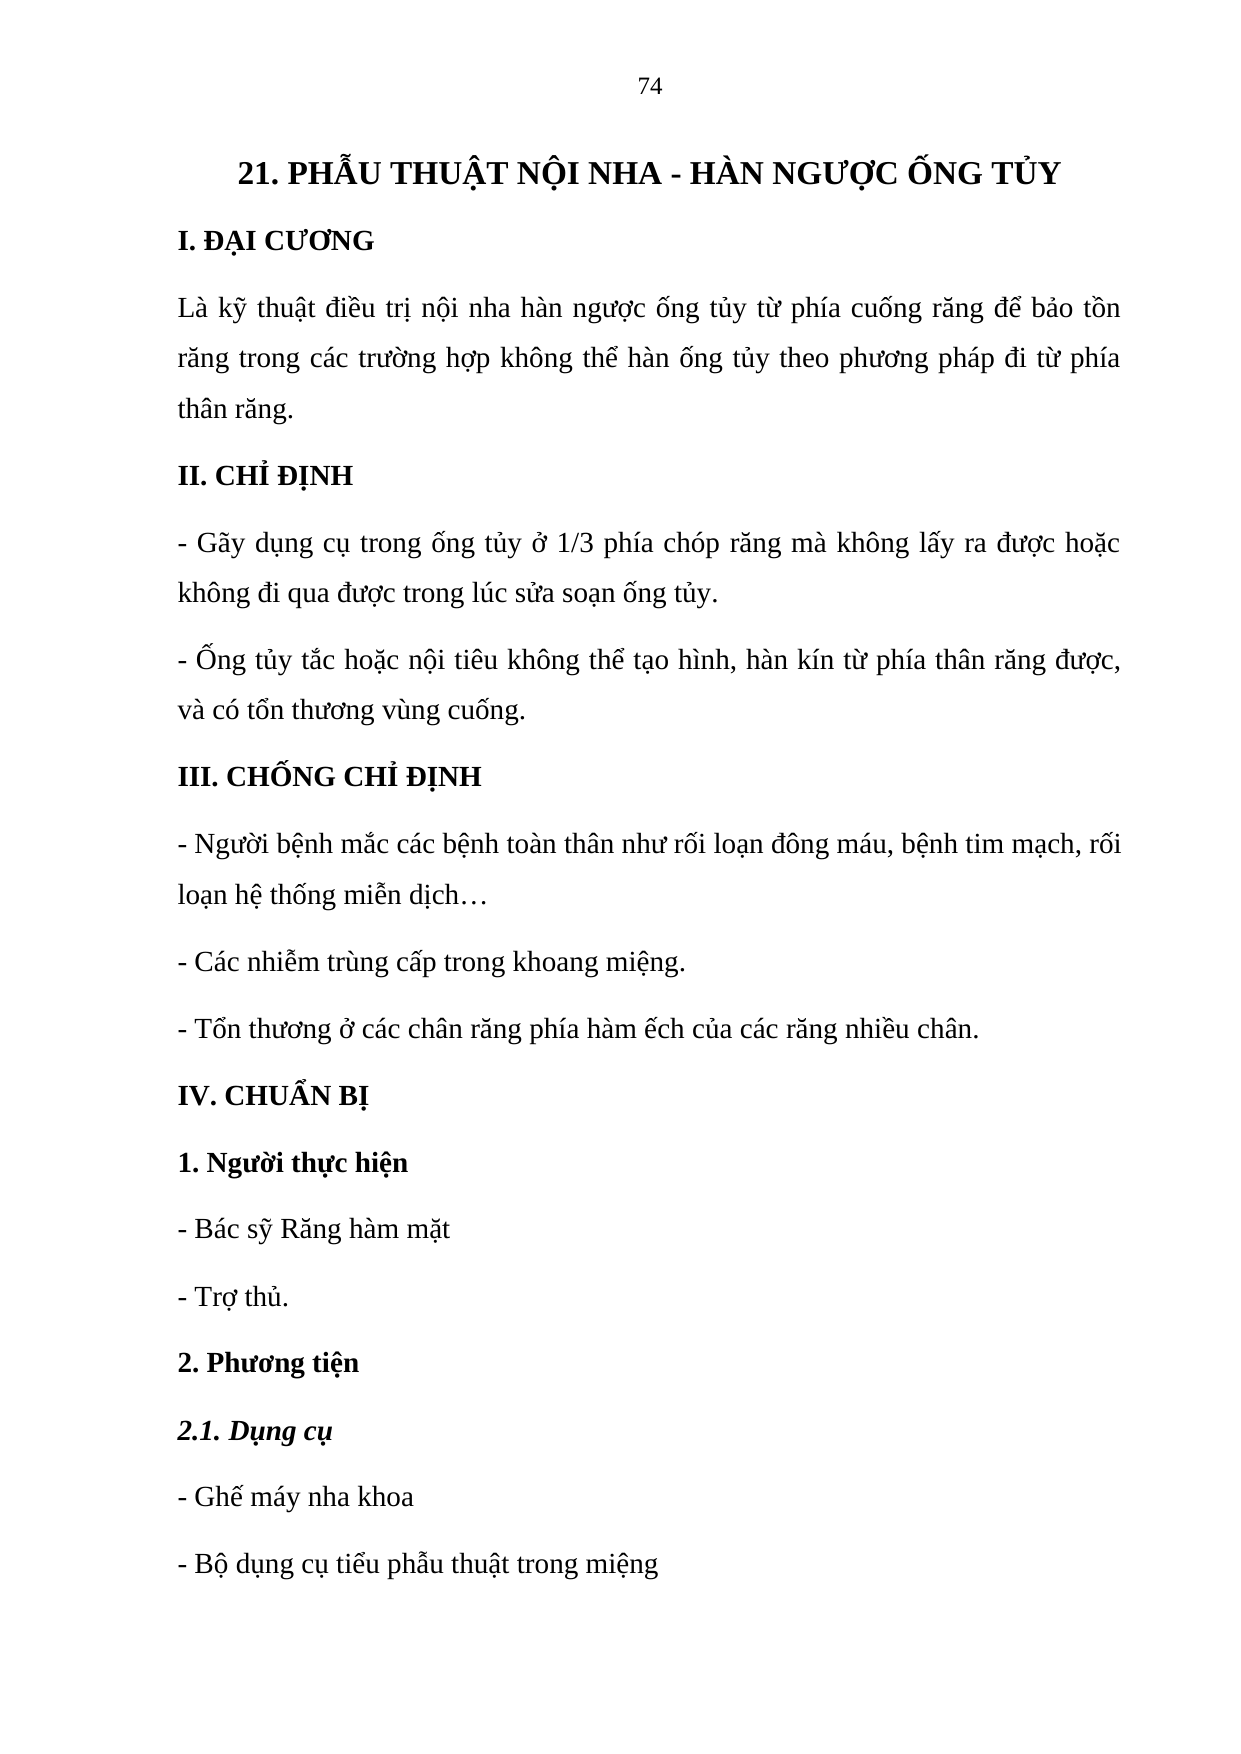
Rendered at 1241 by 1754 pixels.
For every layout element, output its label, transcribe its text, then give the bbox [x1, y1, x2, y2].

text - Bác sỹ Răng hàm mặt [177, 1212, 1122, 1245]
text 2. Phương tiện [177, 1346, 1122, 1379]
text - Ống tủy tắc hoặc nội tiêu không thể tạo hình, hàn kín từ phía thân răng được, và có tổn thương vùng cuống. [177, 642, 1122, 726]
text I. ĐẠI CƯƠNG [177, 223, 1122, 257]
text - Trợ thủ. [177, 1279, 1122, 1312]
subtitle 21. PHẪU THUẬT NỘI NHA - HÀN NGƯỢC ỐNG TỦY [177, 153, 1122, 192]
text - Bộ dụng cụ tiểu phẫu thuật trong miệng [177, 1547, 1122, 1580]
text IV. CHUẨN BỊ [177, 1078, 1122, 1111]
text Là kỹ thuật điều trị nội nha hàn ngược ống tủy từ phía cuống răng để bảo tồn răng trong các trường hợp không thể hàn ống tủy theo phương pháp đi từ phía thân răng. [177, 290, 1122, 424]
text 1. Người thực hiện [177, 1145, 1122, 1178]
text III. CHỐNG CHỈ ĐỊNH [177, 759, 1122, 793]
text II. CHỈ ĐỊNH [177, 458, 1122, 491]
text - Tổn thương ở các chân răng phía hàm ếch của các răng nhiều chân. [177, 1011, 1122, 1044]
text - Gãy dụng cụ trong ống tủy ở 1/3 phía chóp răng mà không lấy ra được hoặc không đi qua được trong lúc sửa soạn ống tủy. [177, 525, 1122, 609]
text 2.1. Dụng cụ [177, 1413, 1122, 1446]
text - Ghế máy nha khoa [177, 1479, 1122, 1513]
text - Người bệnh mắc các bệnh toàn thân như rối loạn đông máu, bệnh tim mạch, rối loạn hệ thống miễn dịch… [177, 826, 1122, 910]
text - Các nhiễm trùng cấp trong khoang miệng. [177, 944, 1122, 977]
